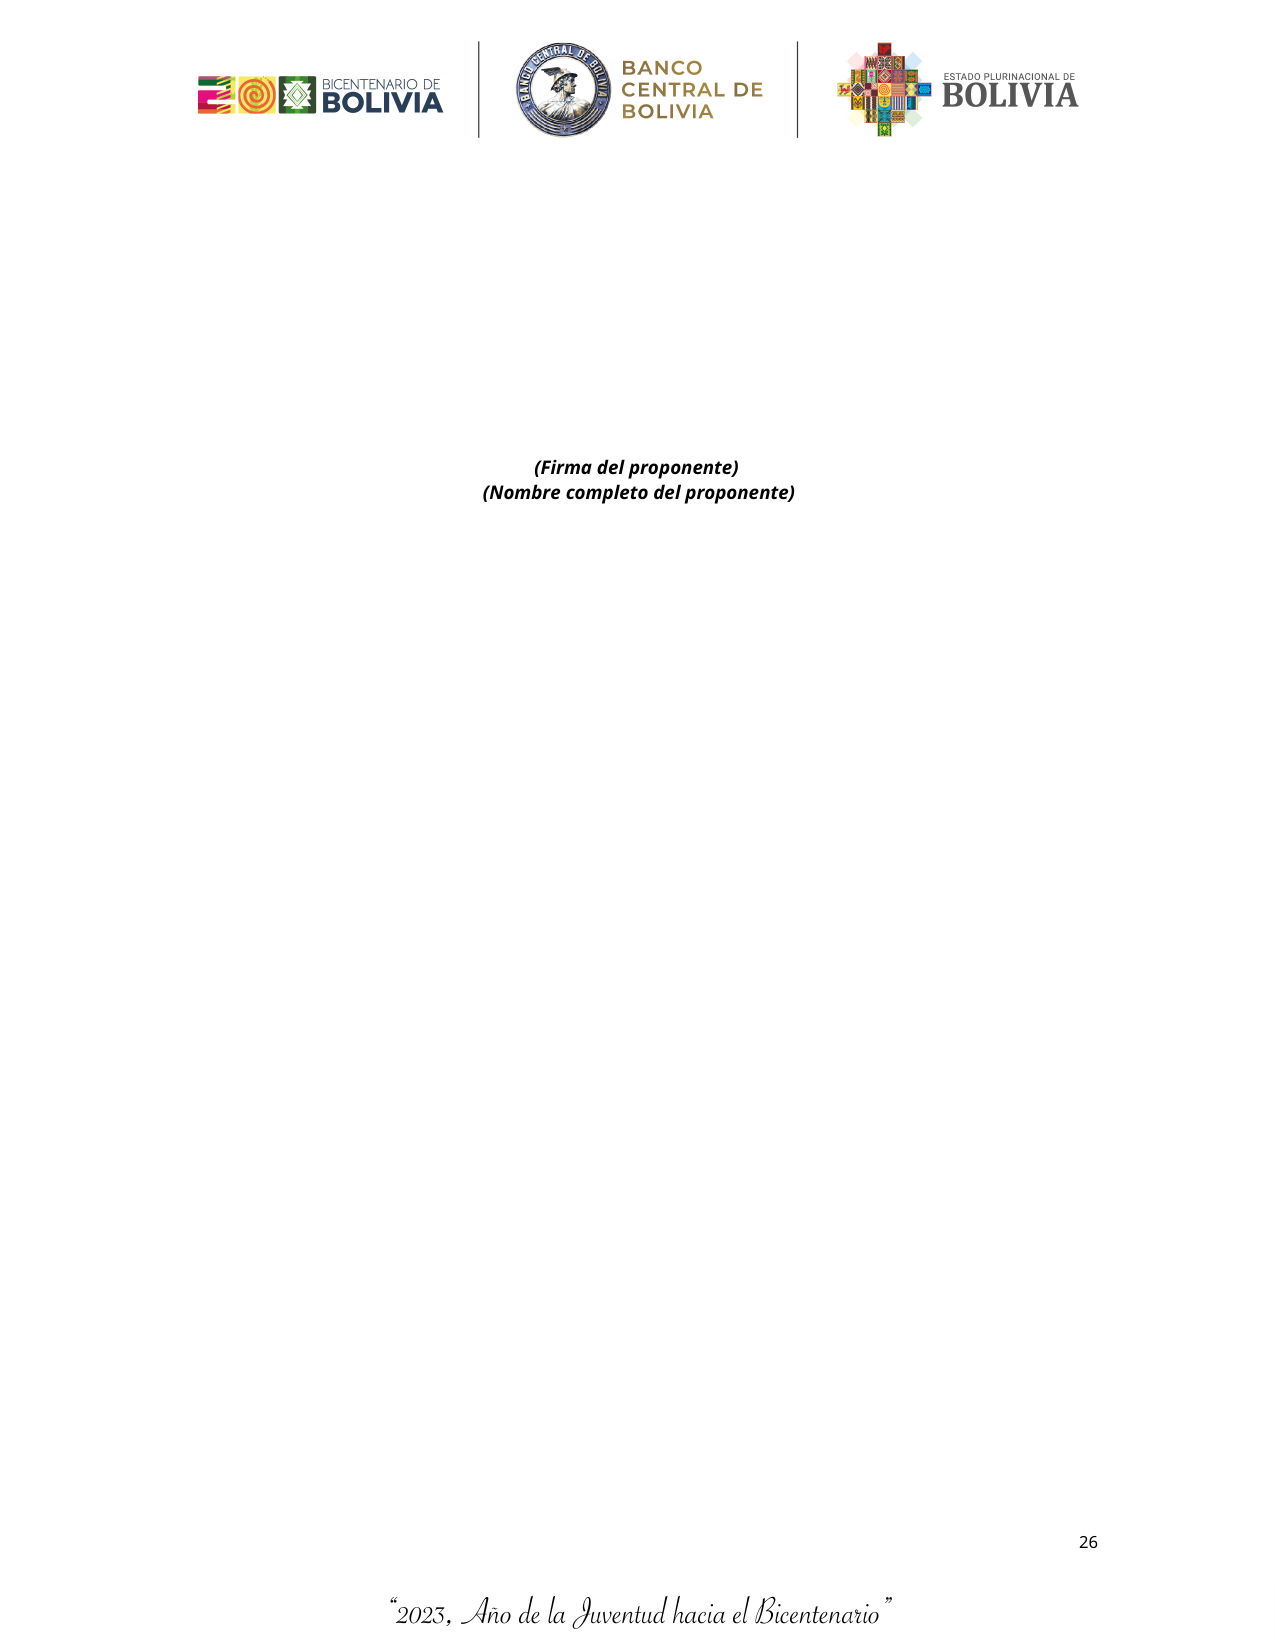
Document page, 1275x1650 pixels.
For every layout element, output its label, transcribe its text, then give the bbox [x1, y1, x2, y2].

text (Firma del proponente) [177, 454, 1098, 479]
text (Nombre completo del proponente) [177, 479, 1098, 505]
picture [3, 1584, 1275, 1647]
picture [0, 25, 1275, 141]
